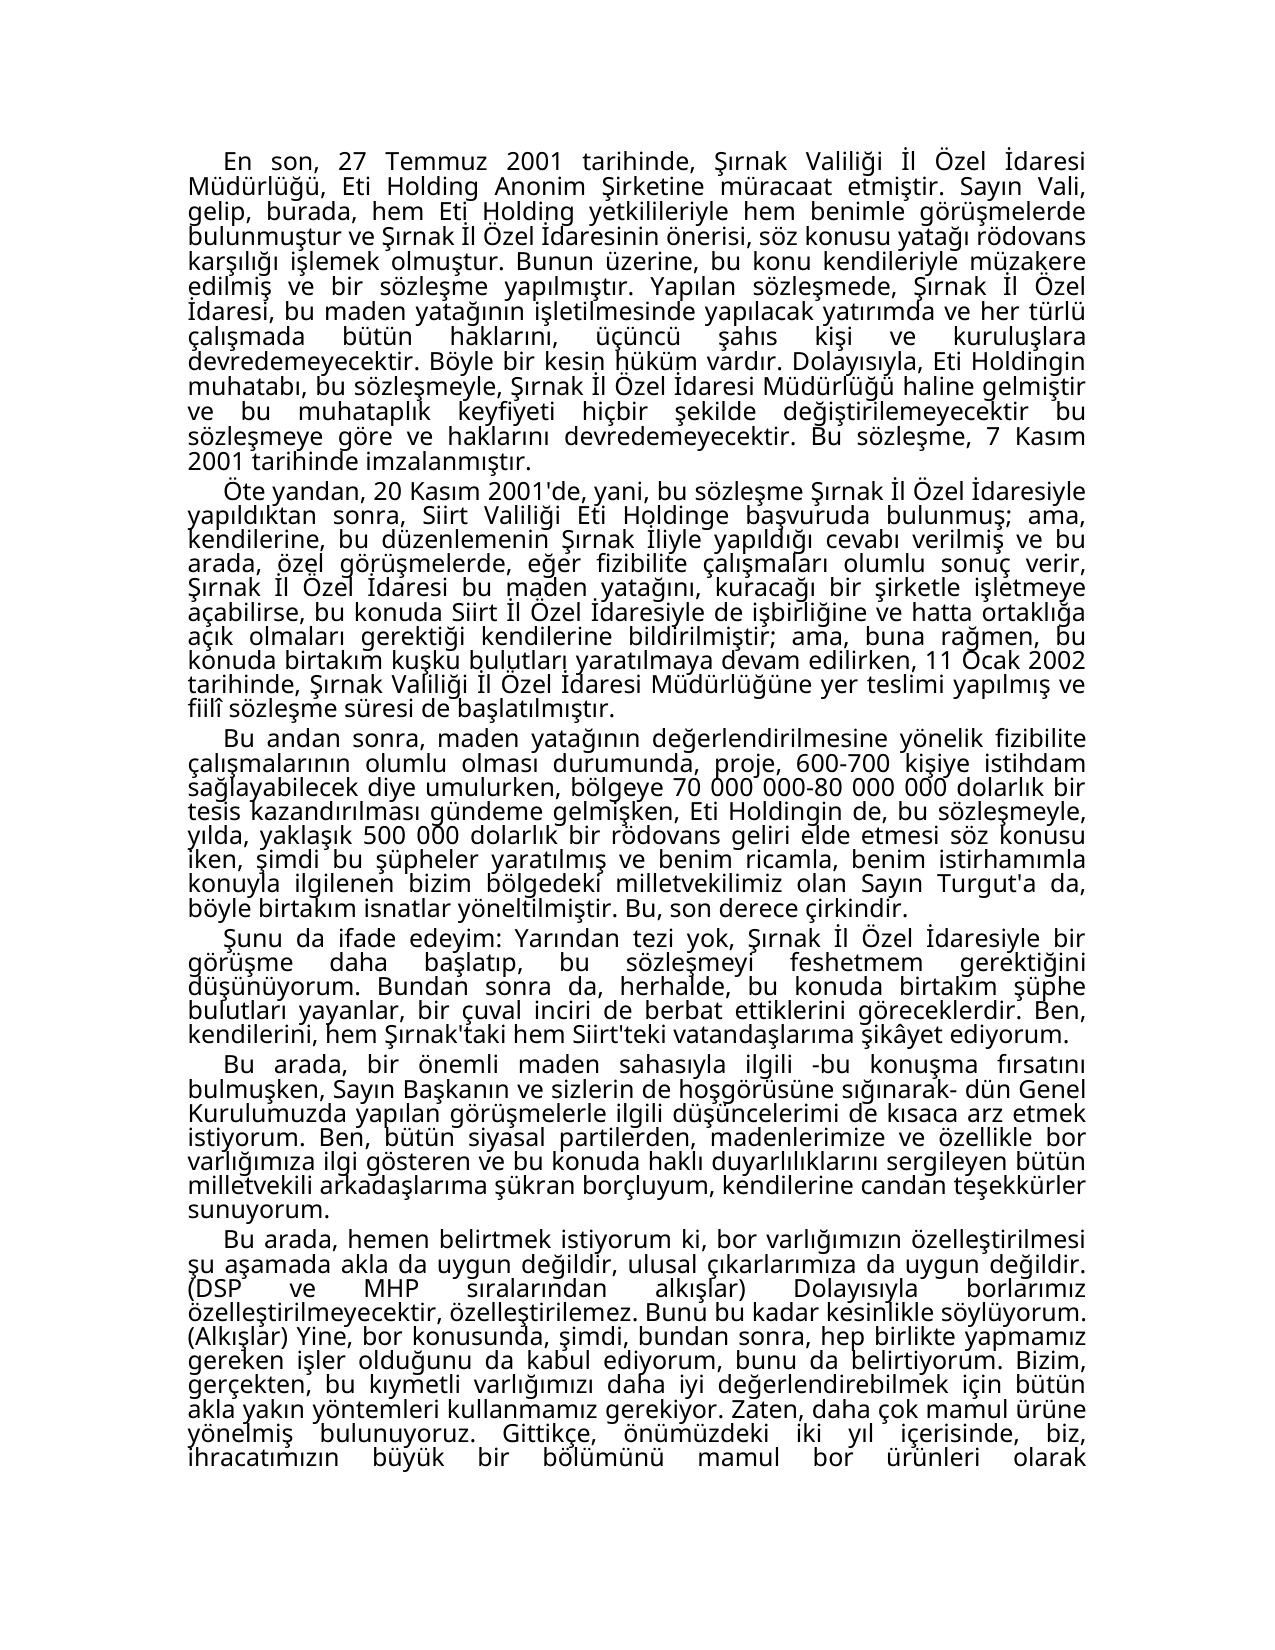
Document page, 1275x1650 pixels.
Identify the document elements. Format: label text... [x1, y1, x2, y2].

text Bu arada, bir önemli maden sahasıyla ilgili -bu konuşma fırsatını bulmuşken, Sayın Başkanın ve sizlerin de hoşgörüsüne sığınarak- dün Genel Kurulumuzda yapılan görüşmelerle ilgili düşüncelerimi de kısaca arz etmek istiyorum. Ben, bütün siyasal partilerden, madenlerimize ve özellikle bor varlığımıza ilgi gösteren ve bu konuda haklı duyarlılıklarını sergileyen bütün milletvekili arkadaşlarıma şükran borçluyum, kendilerine candan teşekkürler sunuyorum. [187, 1054, 1087, 1224]
text Öte yandan, 20 Kasım 2001'de, yani, bu sözleşme Şırnak İl Özel İdaresiyle yapıldıktan sonra, Siirt Valiliği Eti Holdinge başvuruda bulunmuş; ama, kendilerine, bu düzenlemenin Şırnak İliyle yapıldığı cevabı verilmiş ve bu arada, özel görüşmelerde, eğer fizibilite çalışmaları olumlu sonuç verir, Şırnak İl Özel İdaresi bu maden yatağını, kuracağı bir şirketle işletmeye açabilirse, bu konuda Siirt İl Özel İdaresiyle de işbirliğine ve hatta ortaklığa açık olmaları gerektiği kendilerine bildirilmiştir; ama, buna rağmen, bu konuda birtakım kuşku bulutları yaratılmaya devam edilirken, 11 Ocak 2002 tarihinde, Şırnak Valiliği İl Özel İdaresi Müdürlüğüne yer teslimi yapılmış ve fiilî sözleşme süresi de başlatılmıştır. [187, 481, 1087, 723]
text Şunu da ifade edeyim: Yarından tezi yok, Şırnak İl Özel İdaresiyle bir görüşme daha başlatıp, bu sözleşmeyi feshetmem gerektiğini düşünüyorum. Bundan sonra da, herhalde, bu konuda birtakım şüphe bulutları yayanlar, bir çuval inciri de berbat ettiklerini göreceklerdir. Ben, kendilerini, hem Şırnak'taki hem Siirt'teki vatandaşlarıma şikâyet ediyorum. [187, 928, 1087, 1049]
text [187, 1230, 1087, 1471]
text En son, 27 Temmuz 2001 tarihinde, Şırnak Valiliği İl Özel İdaresi Müdürlüğü, Eti Holding Anonim Şirketine müracaat etmiştir. Sayın Vali, gelip, burada, hem Eti Holding yetkilileriyle hem benimle görüşmelerde bulunmuştur ve Şırnak İl Özel İdaresinin önerisi, söz konusu yatağı rödovans karşılığı işlemek olmuştur. Bunun üzerine, bu konu kendileriyle müzakere edilmiş ve bir sözleşme yapılmıştır. Yapılan sözleşmede, Şırnak İl Özel İdaresi, bu maden yatağının işletilmesinde yapılacak yatırımda ve her türlü çalışmada bütün haklarını, üçüncü şahıs kişi ve kuruluşlara devredemeyecektir. Böyle bir kesin hüküm vardır. Dolayısıyla, Eti Holdingin muhatabı, bu sözleşmeyle, Şırnak İl Özel İdaresi Müdürlüğü haline gelmiştir ve bu muhataplık keyfiyeti hiçbir şekilde değiştirilemeyecektir bu sözleşmeye göre ve haklarını devredemeyecektir. Bu sözleşme, 7 Kasım 2001 tarihinde imzalanmıştır. [187, 150, 1087, 475]
text Bu andan sonra, maden yatağının değerlendirilmesine yönelik fizibilite çalışmalarının olumlu olması durumunda, proje, 600-700 kişiye istihdam sağlayabilecek diye umulurken, bölgeye 70 000 000-80 000 000 dolarlık bir tesis kazandırılması gündeme gelmişken, Eti Holdingin de, bu sözleşmeyle, yılda, yaklaşık 500 000 dolarlık bir rödovans geliri elde etmesi söz konusu iken, şimdi bu şüpheler yaratılmış ve benim ricamla, benim istirhamımla konuyla ilgilenen bizim bölgedeki milletvekilimiz olan Sayın Turgut'a da, böyle birtakım isnatlar yöneltilmiştir. Bu, son derece çirkindir. [187, 728, 1087, 922]
